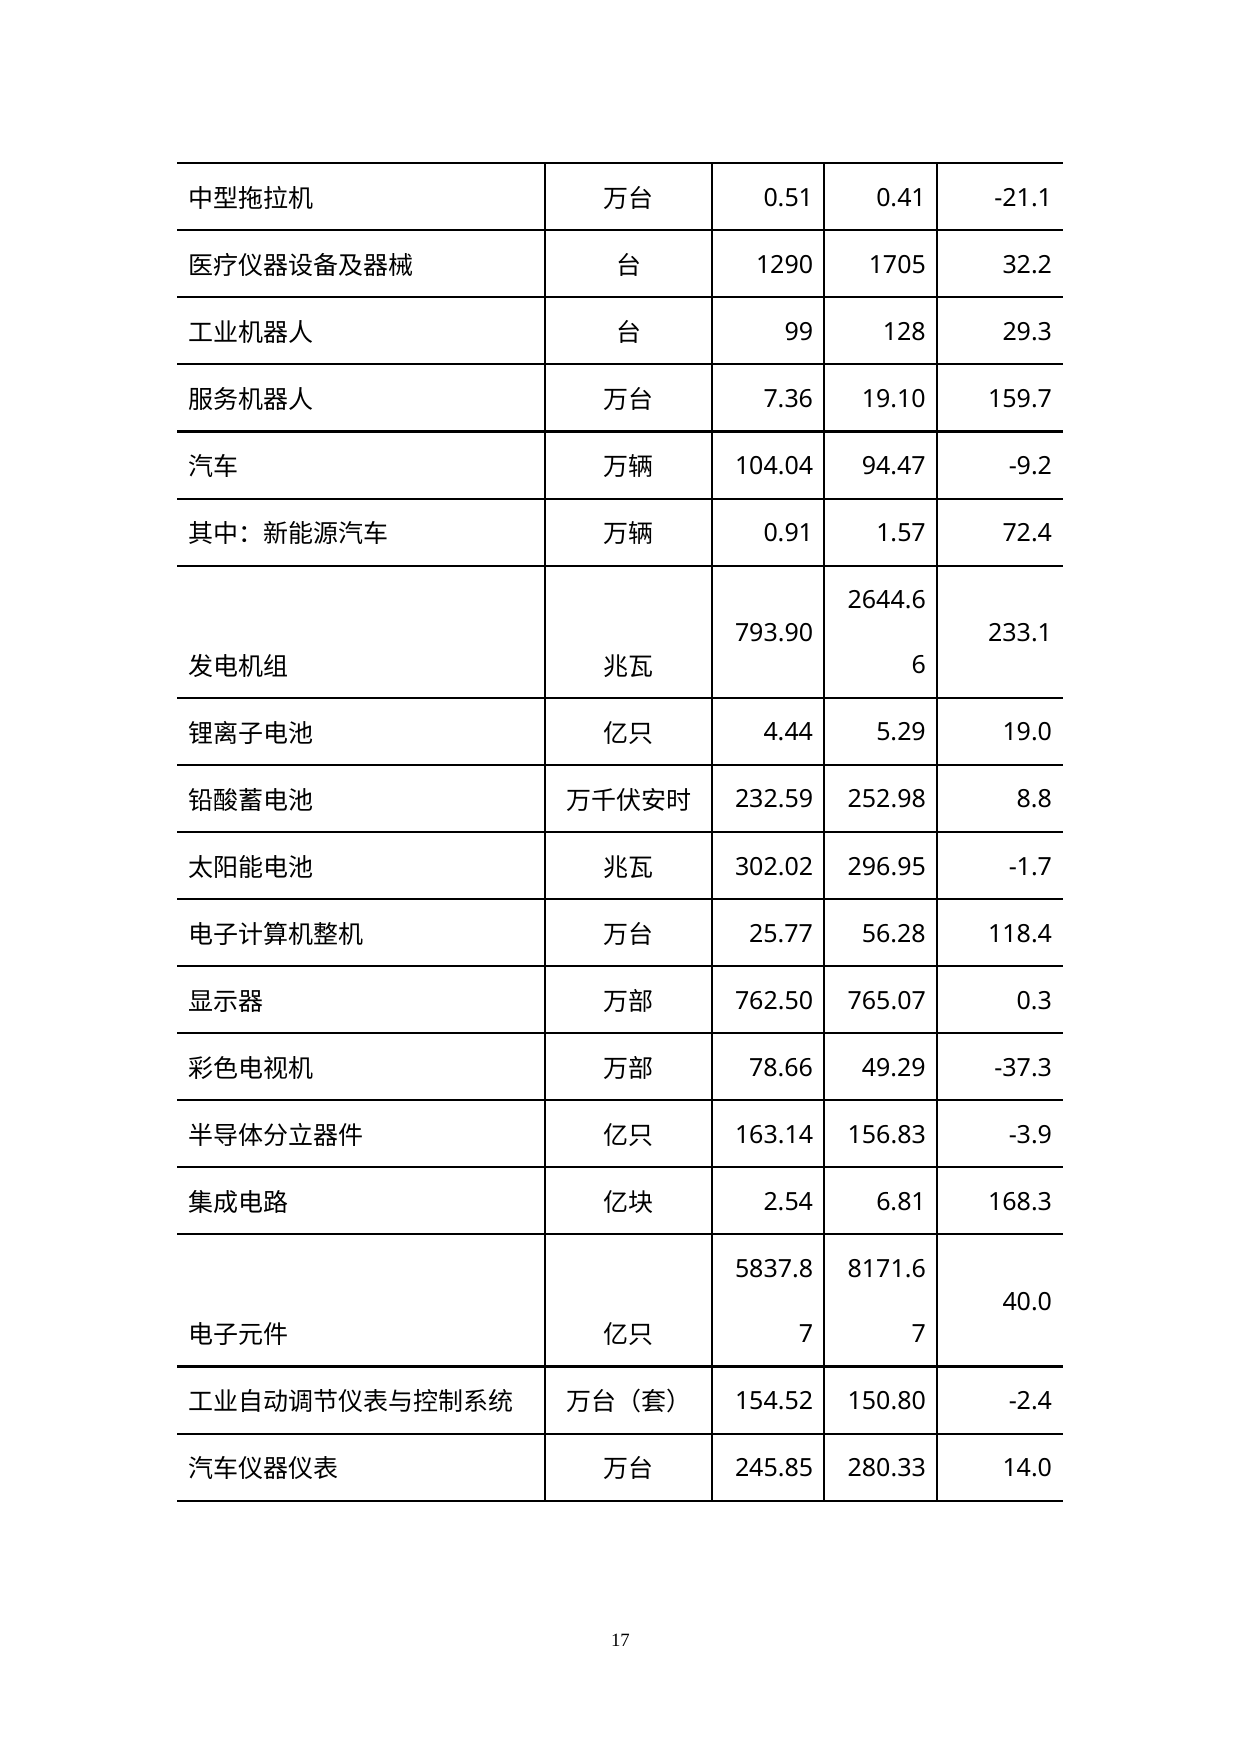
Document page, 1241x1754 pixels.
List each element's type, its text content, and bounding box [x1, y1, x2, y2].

table_cell 302.02 [713, 833, 823, 898]
table_cell 0.51 [713, 164, 823, 229]
table_cell 台 [546, 298, 711, 363]
table_cell 78.66 [713, 1034, 823, 1099]
table_cell 19.0 [938, 699, 1063, 764]
table_cell -3.9 [938, 1101, 1063, 1166]
table_cell 万辆 [546, 433, 711, 497]
table_cell 94.47 [825, 433, 936, 497]
table_cell 5837.87 [713, 1235, 823, 1365]
table_cell 半导体分立器件 [177, 1101, 544, 1166]
table_cell 40.0 [938, 1235, 1063, 1365]
table_cell 其中：新能源汽车 [177, 500, 544, 564]
table_cell 汽车 [177, 433, 544, 497]
table_cell 万辆 [546, 500, 711, 564]
table_cell 99 [713, 298, 823, 363]
table_cell 0.3 [938, 967, 1063, 1032]
table_cell 793.90 [713, 567, 823, 697]
table_cell 彩色电视机 [177, 1034, 544, 1099]
table_cell 中型拖拉机 [177, 164, 544, 229]
table_cell 8171.67 [825, 1235, 936, 1365]
table_cell 发电机组 [177, 567, 544, 697]
table_cell 118.4 [938, 900, 1063, 965]
table_cell 汽车仪器仪表 [177, 1435, 544, 1499]
table_cell 4.44 [713, 699, 823, 764]
table_cell 6.81 [825, 1168, 936, 1233]
table_cell 154.52 [713, 1368, 823, 1432]
table_cell 32.2 [938, 231, 1063, 296]
table_cell 72.4 [938, 500, 1063, 564]
table_cell 万台 [546, 164, 711, 229]
table_cell 168.3 [938, 1168, 1063, 1233]
table_cell -2.4 [938, 1368, 1063, 1432]
table_cell 台 [546, 231, 711, 296]
table_cell 156.83 [825, 1101, 936, 1166]
table_cell 万台 [546, 1435, 711, 1499]
table_cell 2644.66 [825, 567, 936, 697]
table_cell 锂离子电池 [177, 699, 544, 764]
table_cell 亿只 [546, 1101, 711, 1166]
table_cell 765.07 [825, 967, 936, 1032]
table_cell 1.57 [825, 500, 936, 564]
table_cell 医疗仪器设备及器械 [177, 231, 544, 296]
table_cell 232.59 [713, 766, 823, 831]
table_cell 0.41 [825, 164, 936, 229]
table_cell 万部 [546, 1034, 711, 1099]
table_cell 104.04 [713, 433, 823, 497]
table_cell 集成电路 [177, 1168, 544, 1233]
table_cell 280.33 [825, 1435, 936, 1499]
table_cell -9.2 [938, 433, 1063, 497]
table_cell 296.95 [825, 833, 936, 898]
table_cell 1290 [713, 231, 823, 296]
table_cell 29.3 [938, 298, 1063, 363]
table_cell 150.80 [825, 1368, 936, 1432]
table_cell 万台 [546, 365, 711, 430]
table_cell 电子计算机整机 [177, 900, 544, 965]
table_cell 亿只 [546, 1235, 711, 1365]
table_cell 亿块 [546, 1168, 711, 1233]
table_cell 万部 [546, 967, 711, 1032]
table_cell 56.28 [825, 900, 936, 965]
table_cell 128 [825, 298, 936, 363]
table_cell 万千伏安时 [546, 766, 711, 831]
table_cell 兆瓦 [546, 833, 711, 898]
table_cell 2.54 [713, 1168, 823, 1233]
table_cell 工业机器人 [177, 298, 544, 363]
table_cell 49.29 [825, 1034, 936, 1099]
table_cell -37.3 [938, 1034, 1063, 1099]
table_cell 233.1 [938, 567, 1063, 697]
table_cell 159.7 [938, 365, 1063, 430]
table_cell -21.1 [938, 164, 1063, 229]
table_cell 8.8 [938, 766, 1063, 831]
table_cell 252.98 [825, 766, 936, 831]
table_cell 5.29 [825, 699, 936, 764]
table_cell 245.85 [713, 1435, 823, 1499]
table_cell 服务机器人 [177, 365, 544, 430]
table_cell 0.91 [713, 500, 823, 564]
table_cell 万台 [546, 900, 711, 965]
table_cell 19.10 [825, 365, 936, 430]
table_cell 163.14 [713, 1101, 823, 1166]
table_cell 兆瓦 [546, 567, 711, 697]
table_cell 电子元件 [177, 1235, 544, 1365]
table_cell 25.77 [713, 900, 823, 965]
table_cell 亿只 [546, 699, 711, 764]
table_cell 铅酸蓄电池 [177, 766, 544, 831]
table_cell 7.36 [713, 365, 823, 430]
table_cell 太阳能电池 [177, 833, 544, 898]
table_cell 762.50 [713, 967, 823, 1032]
table_cell -1.7 [938, 833, 1063, 898]
table_cell 工业自动调节仪表与控制系统 [177, 1368, 544, 1432]
table_cell 万台（套） [546, 1368, 711, 1432]
table_cell 1705 [825, 231, 936, 296]
table_cell 14.0 [938, 1435, 1063, 1499]
table_cell 显示器 [177, 967, 544, 1032]
